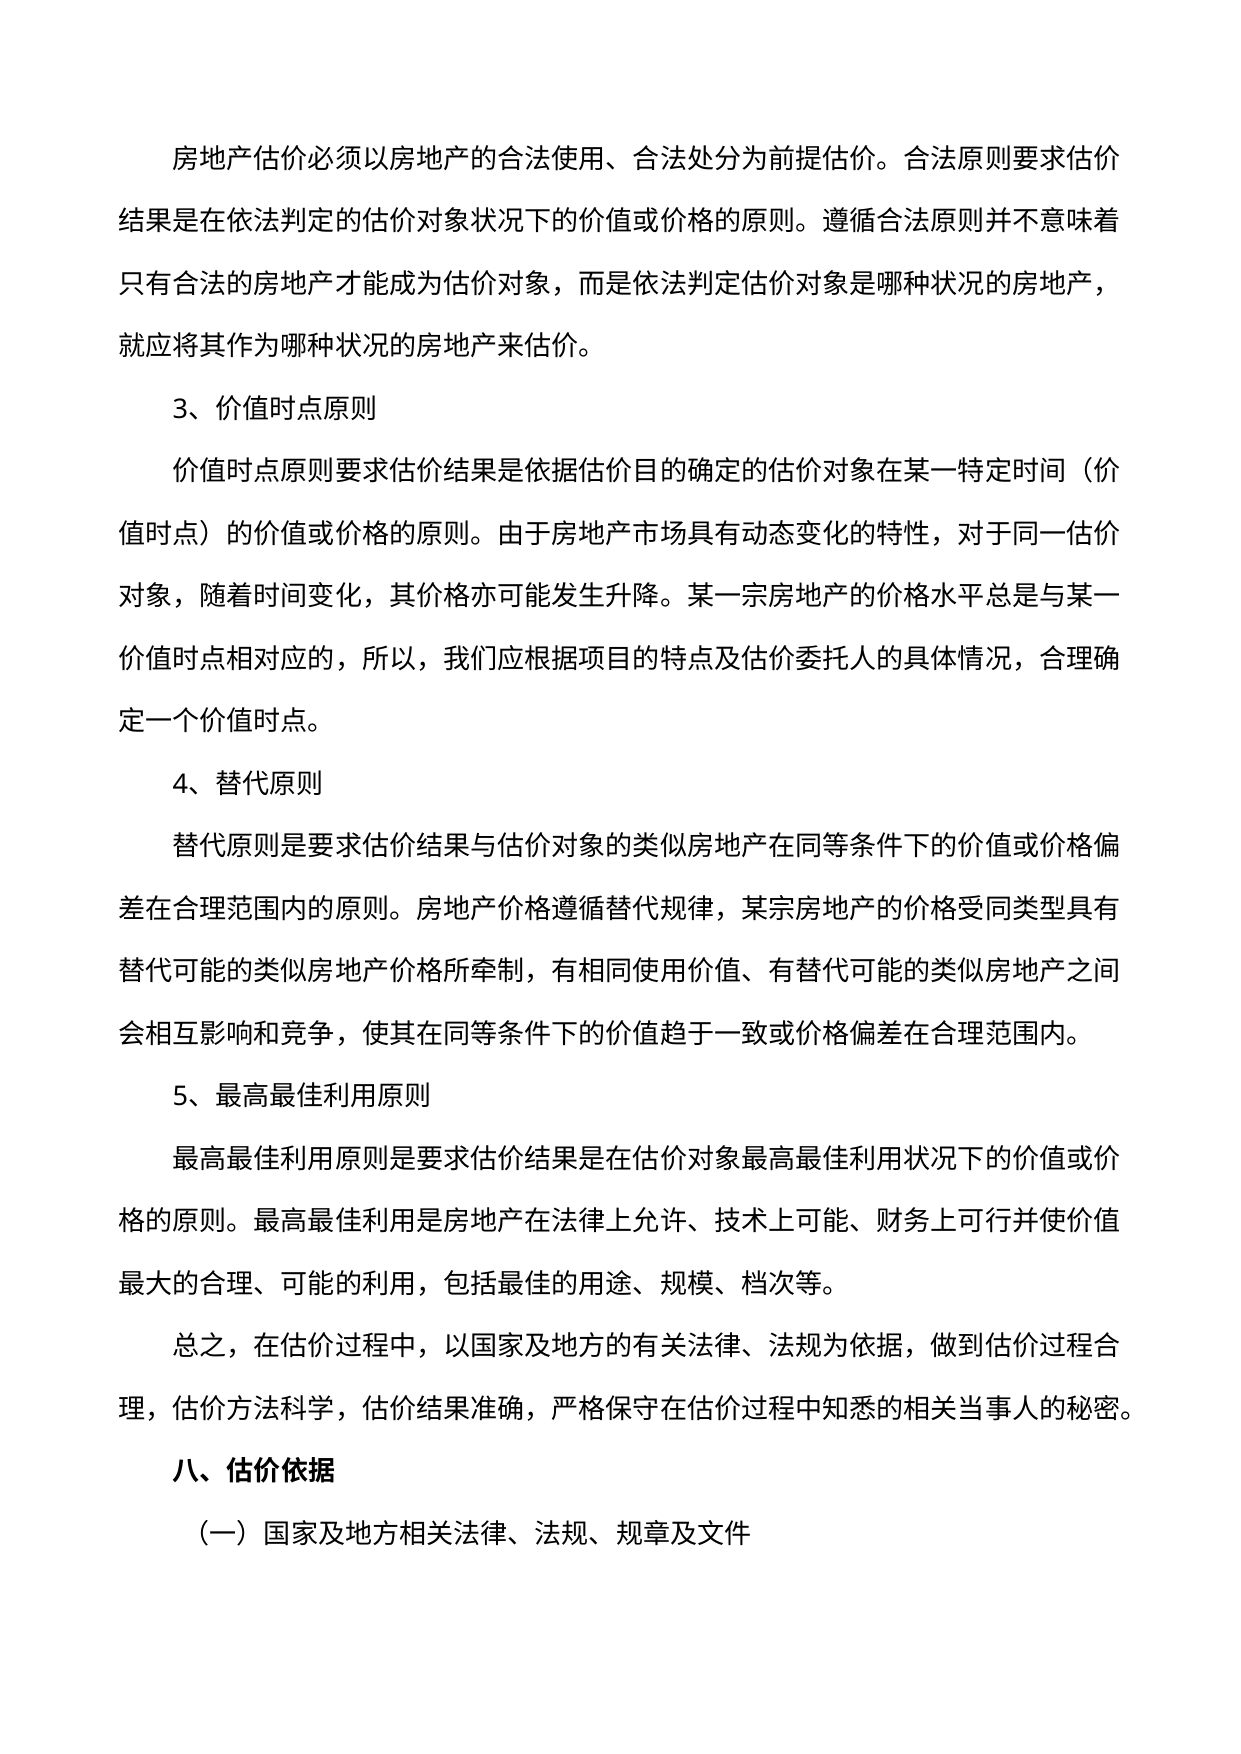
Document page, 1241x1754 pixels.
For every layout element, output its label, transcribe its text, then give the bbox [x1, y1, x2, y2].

text 替代原则是要求估价结果与估价对象的类似房地产在同等条件下的价值或价格偏差在合理范围内的原则。房地产价格遵循替代规律，某宗房地产的价格受同类型具有替代可能的类似房地产价格所牵制，有相同使用价值、有替代可能的类似房地产之间会相互影响和竞争，使其在同等条件下的价值趋于一致或价格偏差在合理范围内。 [118, 806, 1122, 1056]
text 价值时点原则要求估价结果是依据估价目的确定的估价对象在某一特定时间（价值时点）的价值或价格的原则。由于房地产市场具有动态变化的特性，对于同一估价对象，随着时间变化，其价格亦可能发生升降。某一宗房地产的价格水平总是与某一价值时点相对应的，所以，我们应根据项目的特点及估价委托人的具体情况，合理确定一个价值时点。 [118, 431, 1122, 743]
text 5、最高最佳利用原则 [118, 1056, 1122, 1118]
text 4、替代原则 [118, 743, 1122, 806]
text 房地产估价必须以房地产的合法使用、合法处分为前提估价。合法原则要求估价结果是在依法判定的估价对象状况下的价值或价格的原则。遵循合法原则并不意味着只有合法的房地产才能成为估价对象，而是依法判定估价对象是哪种状况的房地产，就应将其作为哪种状况的房地产来估价。 [118, 118, 1122, 368]
text 八、估价依据 [118, 1431, 1122, 1493]
text 最高最佳利用原则是要求估价结果是在估价对象最高最佳利用状况下的价值或价格的原则。最高最佳利用是房地产在法律上允许、技术上可能、财务上可行并使价值最大的合理、可能的利用，包括最佳的用途、规模、档次等。 [118, 1118, 1122, 1306]
text 总之，在估价过程中，以国家及地方的有关法律、法规为依据，做到估价过程合理，估价方法科学，估价结果准确，严格保守在估价过程中知悉的相关当事人的秘密。 [118, 1306, 1122, 1431]
text （一）国家及地方相关法律、法规、规章及文件 [118, 1493, 1122, 1556]
text 3、价值时点原则 [118, 368, 1122, 431]
